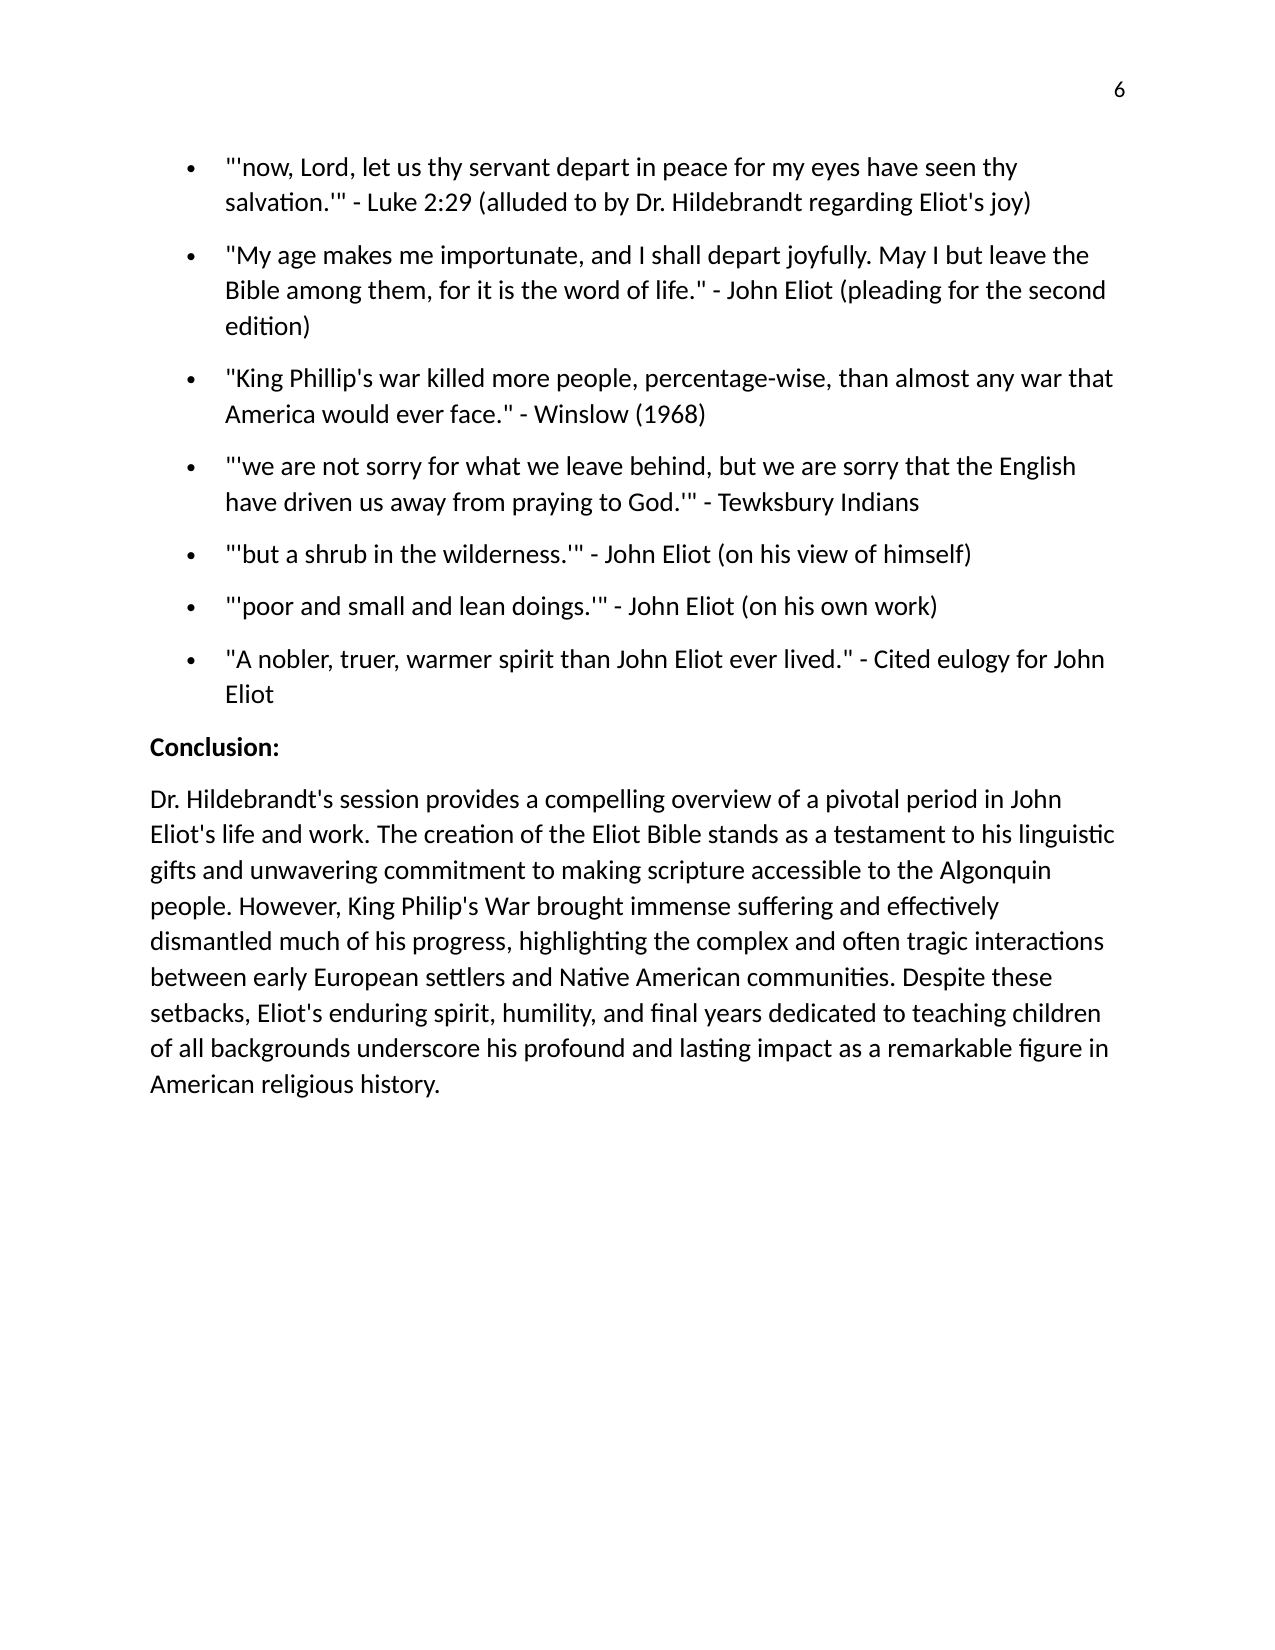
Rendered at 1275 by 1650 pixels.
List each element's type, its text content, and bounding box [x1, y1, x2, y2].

list "'now, Lord, let us thy servant depart in peace for my eyes have seen thy salvation.'" - Luke 2:29 (alluded to by Dr. Hildebrandt regarding Eliot's joy) [187, 150, 1125, 219]
list "King Phillip's war killed more people, percentage-wise, than almost any war that America would ever face." - Winslow (1968) [187, 361, 1125, 430]
list "'but a shrub in the wilderness.'" - John Eliot (on his view of himself) [187, 537, 1125, 570]
text Conclusion: [150, 730, 1125, 763]
list "My age makes me importunate, and I shall depart joyfully. May I but leave the Bible among them, for it is the word of life." - John Eliot (pleading for the second edition) [187, 238, 1125, 342]
list "A nobler, truer, warmer spirit than John Eliot ever lived." - Cited eulogy for John Eliot [187, 642, 1125, 711]
text Dr. Hildebrandt's session provides a compelling overview of a pivotal period in John Eliot's life and work. The creation of the Eliot Bible stands as a testament to his linguistic gifts and unwavering commitment to making scripture accessible to the Algonquin people. However, King Philip's War brought immense suffering and effectively dismantled much of his progress, highlighting the complex and often tragic interactions between early European settlers and Native American communities. Despite these setbacks, Eliot's enduring spirit, humility, and final years dedicated to teaching children of all backgrounds underscore his profound and lasting impact as a remarkable figure in American religious history. [150, 782, 1125, 1100]
list "'we are not sorry for what we leave behind, but we are sorry that the English have driven us away from praying to God.'" - Tewksbury Indians [187, 449, 1125, 518]
list "'poor and small and lean doings.'" - John Eliot (on his own work) [187, 589, 1125, 623]
